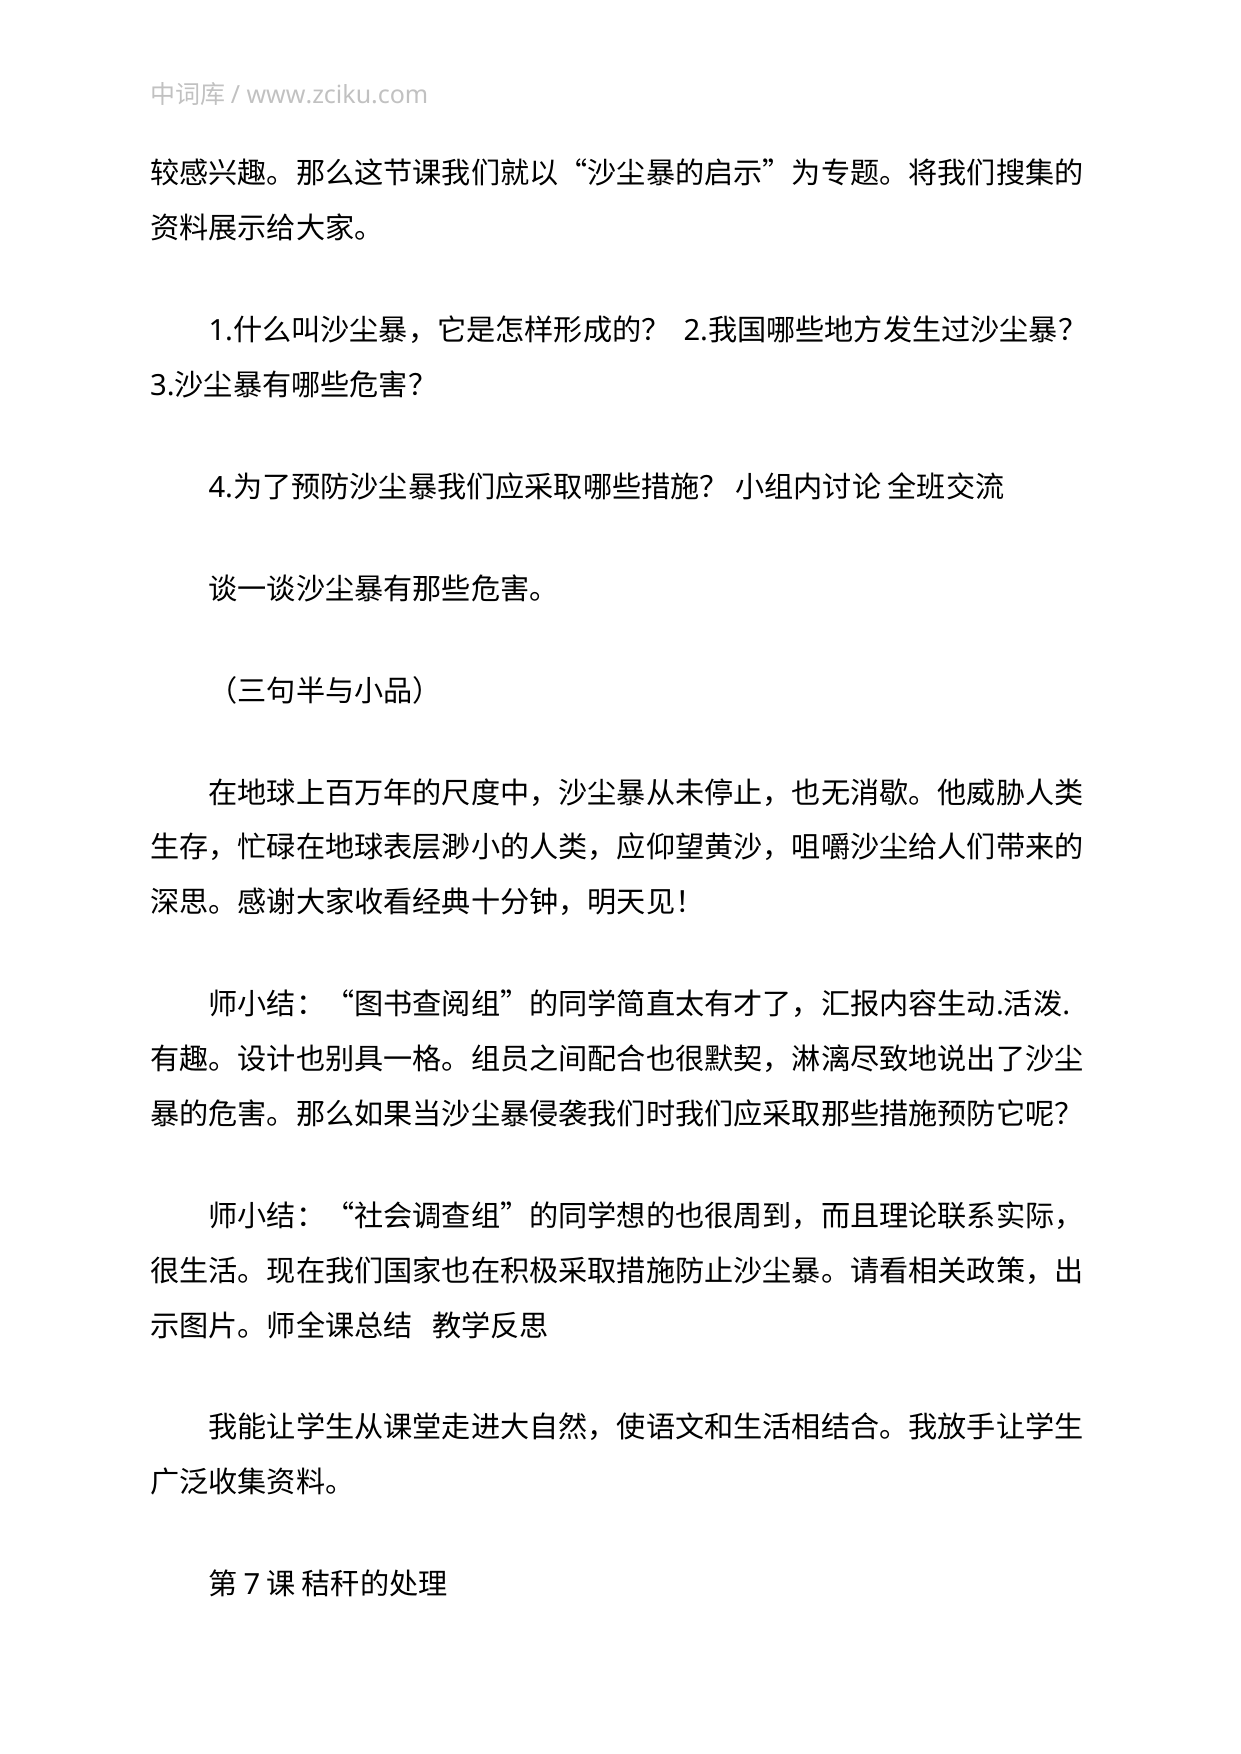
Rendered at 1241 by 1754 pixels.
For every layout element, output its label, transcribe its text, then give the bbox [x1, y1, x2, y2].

text 4.为了预防沙尘暴我们应采取哪些措施？ 小组内讨论 全班交流 [150, 464, 1090, 506]
text 在地球上百万年的尺度中，沙尘暴从未停止，也无消歇。他威胁人类生存，忙碌在地球表层渺小的人类，应仰望黄沙，咀嚼沙尘给人们带来的深思。感谢大家收看经典十分钟，明天见！ [150, 769, 1090, 921]
text 第7课 秸秆的处理 [150, 1561, 1090, 1603]
text 1.什么叫沙尘暴，它是怎样形成的？ 2.我国哪些地方发生过沙尘暴？ 3.沙尘暴有哪些危害？ [150, 307, 1090, 404]
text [150, 150, 1090, 247]
text （三句半与小品） [150, 667, 1090, 710]
text 谈一谈沙尘暴有那些危害。 [150, 566, 1090, 608]
text 师小结：“社会调查组”的同学想的也很周到，而且理论联系实际，很生活。现在我们国家也在积极采取措施防止沙尘暴。请看相关政策，出示图片。师全课总结 教学反思 [150, 1192, 1090, 1344]
text 师小结：“图书查阅组”的同学简直太有才了，汇报内容生动.活泼.有趣。设计也别具一格。组员之间配合也很默契，淋漓尽致地说出了沙尘暴的危害。那么如果当沙尘暴侵袭我们时我们应采取那些措施预防它呢？ [150, 981, 1090, 1133]
text 我能让学生从课堂走进大自然，使语文和生活相结合。我放手让学生广泛收集资料。 [150, 1404, 1090, 1501]
